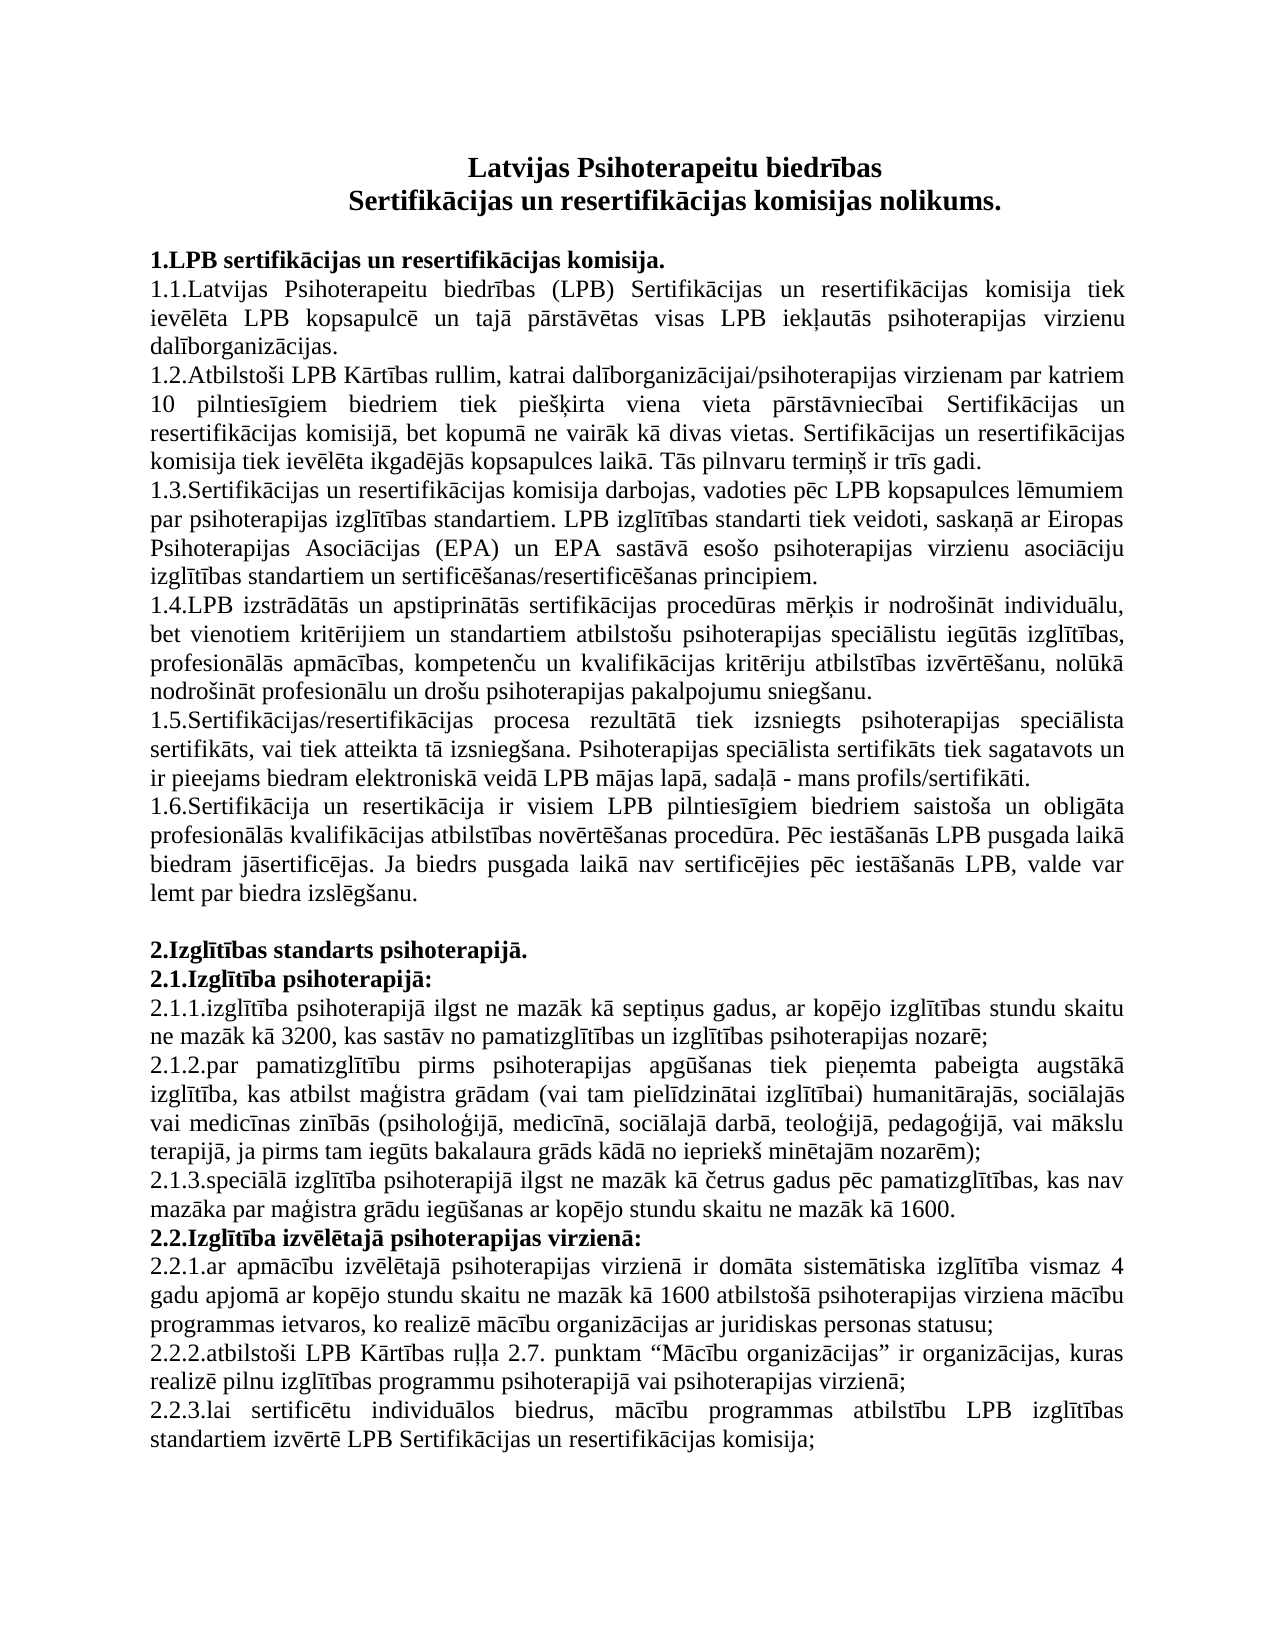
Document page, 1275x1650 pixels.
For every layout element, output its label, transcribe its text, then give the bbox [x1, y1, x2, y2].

text 2.1.Izglītība psihoterapijā: [150, 964, 1125, 993]
text 2.1.3.speciālā izglītība psihoterapijā ilgst ne mazāk kā četrus gadus pēc pamatizglītības, kas nav mazāka par maģistra grādu iegūšanas ar kopējo stundu skaitu ne mazāk kā 1600. [150, 1165, 1125, 1223]
text 2.2.Izglītība izvēlētajā psihoterapijas virzienā: [150, 1223, 1125, 1251]
text 1.4.LPB izstrādātās un apstiprinātās sertifikācijas procedūras mērķis ir nodrošināt individuālu, bet vienotiem kritērijiem un standartiem atbilstošu psihoterapijas speciālistu iegūtās izglītības, profesionālās apmācības, kompetenču un kvalifikācijas kritēriju atbilstības izvērtēšanu, nolūkā nodrošināt profesionālu un drošu psihoterapijas pakalpojumu sniegšanu. [150, 590, 1125, 705]
text 2.2.2.atbilstoši LPB Kārtības ruļļa 2.7. punktam “Mācību organizācijas” ir organizācijas, kuras realizē pilnu izglītības programmu psihoterapijā vai psihoterapijas virzienā; [150, 1338, 1125, 1395]
text 2.Izglītības standarts psihoterapijā. [150, 935, 1125, 964]
text 1.LPB sertifikācijas un resertifikācijas komisija. [150, 245, 1125, 274]
text 1.2.Atbilstoši LPB Kārtības rullim, katrai dalīborganizācijai/psihoterapijas virzienam par katriem 10 pilntiesīgiem biedriem tiek piešķirta viena vieta pārstāvniecībai Sertifikācijas un resertifikācijas komisijā, bet kopumā ne vairāk kā divas vietas. Sertifikācijas un resertifikācijas komisija tiek ievēlēta ikgadējās kopsapulces laikā. Tās pilnvaru termiņš ir trīs gadi. [150, 360, 1125, 475]
text 2.2.3.lai sertificētu individuālos biedrus, mācību programmas atbilstību LPB izglītības standartiem izvērtē LPB Sertifikācijas un resertifikācijas komisija; [150, 1395, 1125, 1453]
text 2.1.1.izglītība psihoterapijā ilgst ne mazāk kā septiņus gadus, ar kopējo izglītības stundu skaitu ne mazāk kā 3200, kas sastāv no pamatizglītības un izglītības psihoterapijas nozarē; [150, 993, 1125, 1050]
list Latvijas Psihoterapeitu biedrības [150, 150, 1125, 183]
text 1.1.Latvijas Psihoterapeitu biedrības (LPB) Sertifikācijas un resertifikācijas komisija tiek ievēlēta LPB kopsapulcē un tajā pārstāvētas visas LPB iekļautās psihoterapijas virzienu dalīborganizācijas. [150, 274, 1125, 360]
text 1.5.Sertifikācijas/resertifikācijas procesa rezultātā tiek izsniegts psihoterapijas speciālista sertifikāts, vai tiek atteikta tā izsniegšana. Psihoterapijas speciālista sertifikāts tiek sagatavots un ir pieejams biedram elektroniskā veidā LPB mājas lapā, sadaļā - mans profils/sertifikāti. [150, 705, 1125, 791]
text 2.2.1.ar apmācību izvēlētajā psihoterapijas virzienā ir domāta sistemātiska izglītība vismaz 4 gadu apjomā ar kopējo stundu skaitu ne mazāk kā 1600 atbilstošā psihoterapijas virziena mācību programmas ietvaros, ko realizē mācību organizācijas ar juridiskas personas statusu; [150, 1251, 1125, 1338]
list Sertifikācijas un resertifikācijas komisijas nolikums. [150, 183, 1125, 217]
text 1.6.Sertifikācija un resertikācija ir visiem LPB pilntiesīgiem biedriem saistoša un obligāta profesionālās kvalifikācijas atbilstības novērtēšanas procedūra. Pēc iestāšanās LPB pusgada laikā biedram jāsertificējas. Ja biedrs pusgada laikā nav sertificējies pēc iestāšanās LPB, valde var lemt par biedra izslēgšanu. [150, 791, 1125, 906]
text 1.3.Sertifikācijas un resertifikācijas komisija darbojas, vadoties pēc LPB kopsapulces lēmumiem par psihoterapijas izglītības standartiem. LPB izglītības standarti tiek veidoti, saskaņā ar Eiropas Psihoterapijas Asociācijas (EPA) un EPA sastāvā esošo psihoterapijas virzienu asociāciju izglītības standartiem un sertificēšanas/resertificēšanas principiem. [150, 475, 1125, 590]
text 2.1.2.par pamatizglītību pirms psihoterapijas apgūšanas tiek pieņemta pabeigta augstākā izglītība, kas atbilst maģistra grādam (vai tam pielīdzinātai izglītībai) humanitārajās, sociālajās vai medicīnas zinībās (psiholoģijā, medicīnā, sociālajā darbā, teoloģijā, pedagoģijā, vai mākslu terapijā, ja pirms tam iegūts bakalaura grāds kādā no iepriekš minētajām nozarēm); [150, 1050, 1125, 1165]
